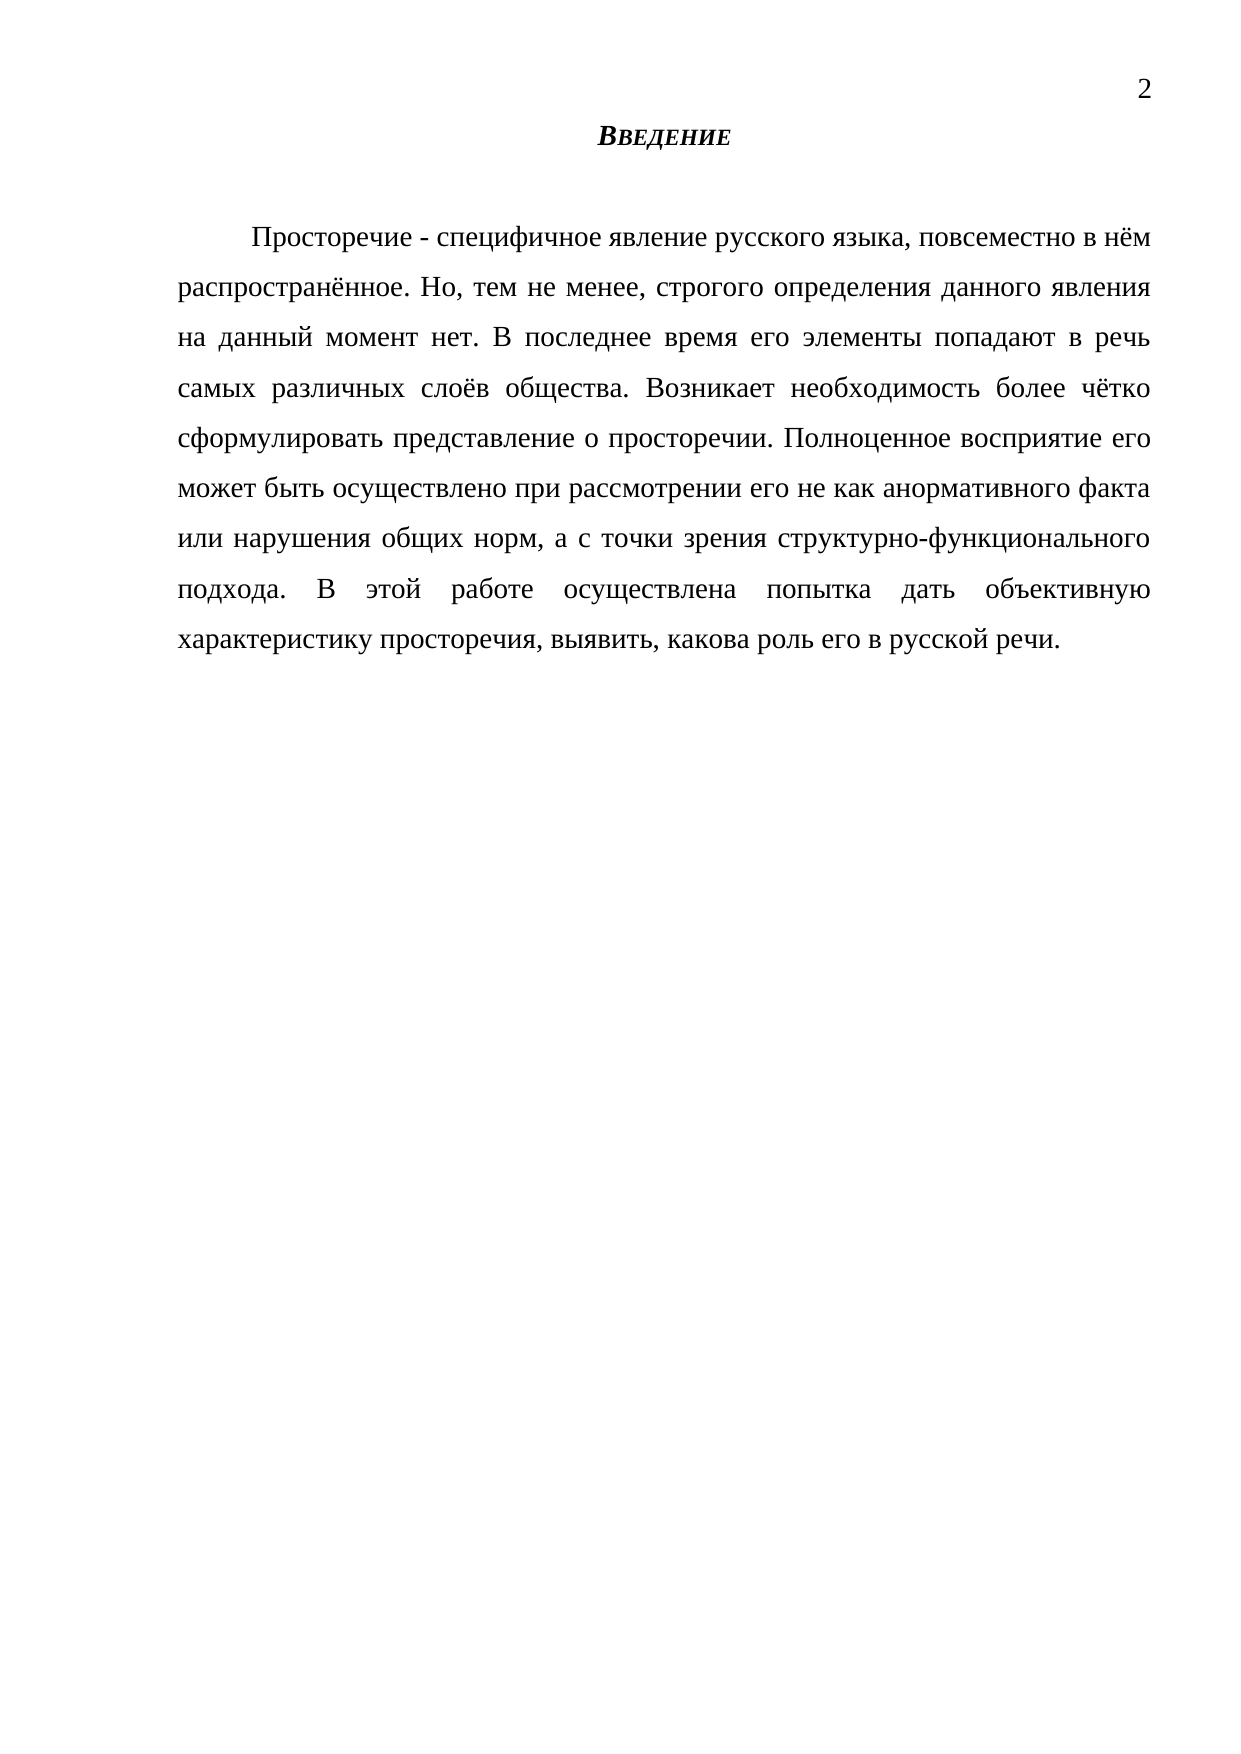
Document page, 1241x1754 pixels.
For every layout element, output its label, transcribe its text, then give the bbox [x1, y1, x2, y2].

text Просторечие - специфичное явление русского языка, повсеместно в нём распространённое. Но, тем не менее, строгого определения данного явления на данный момент нет. В последнее время его элементы попадают в речь самых различных слоёв общества. Возникает необходимость более чётко сформулировать представление о просторечии. Полноценное восприятие его может быть осуществлено при рассмотрении его не как анормативного факта или нарушения общих норм, а с точки зрения структурно-функционального подхода. В этой работе осуществлена попытка дать объективную характеристику просторечия, выявить, какова роль его в русской речи. [177, 219, 1152, 655]
subtitle Введение [177, 118, 1152, 152]
